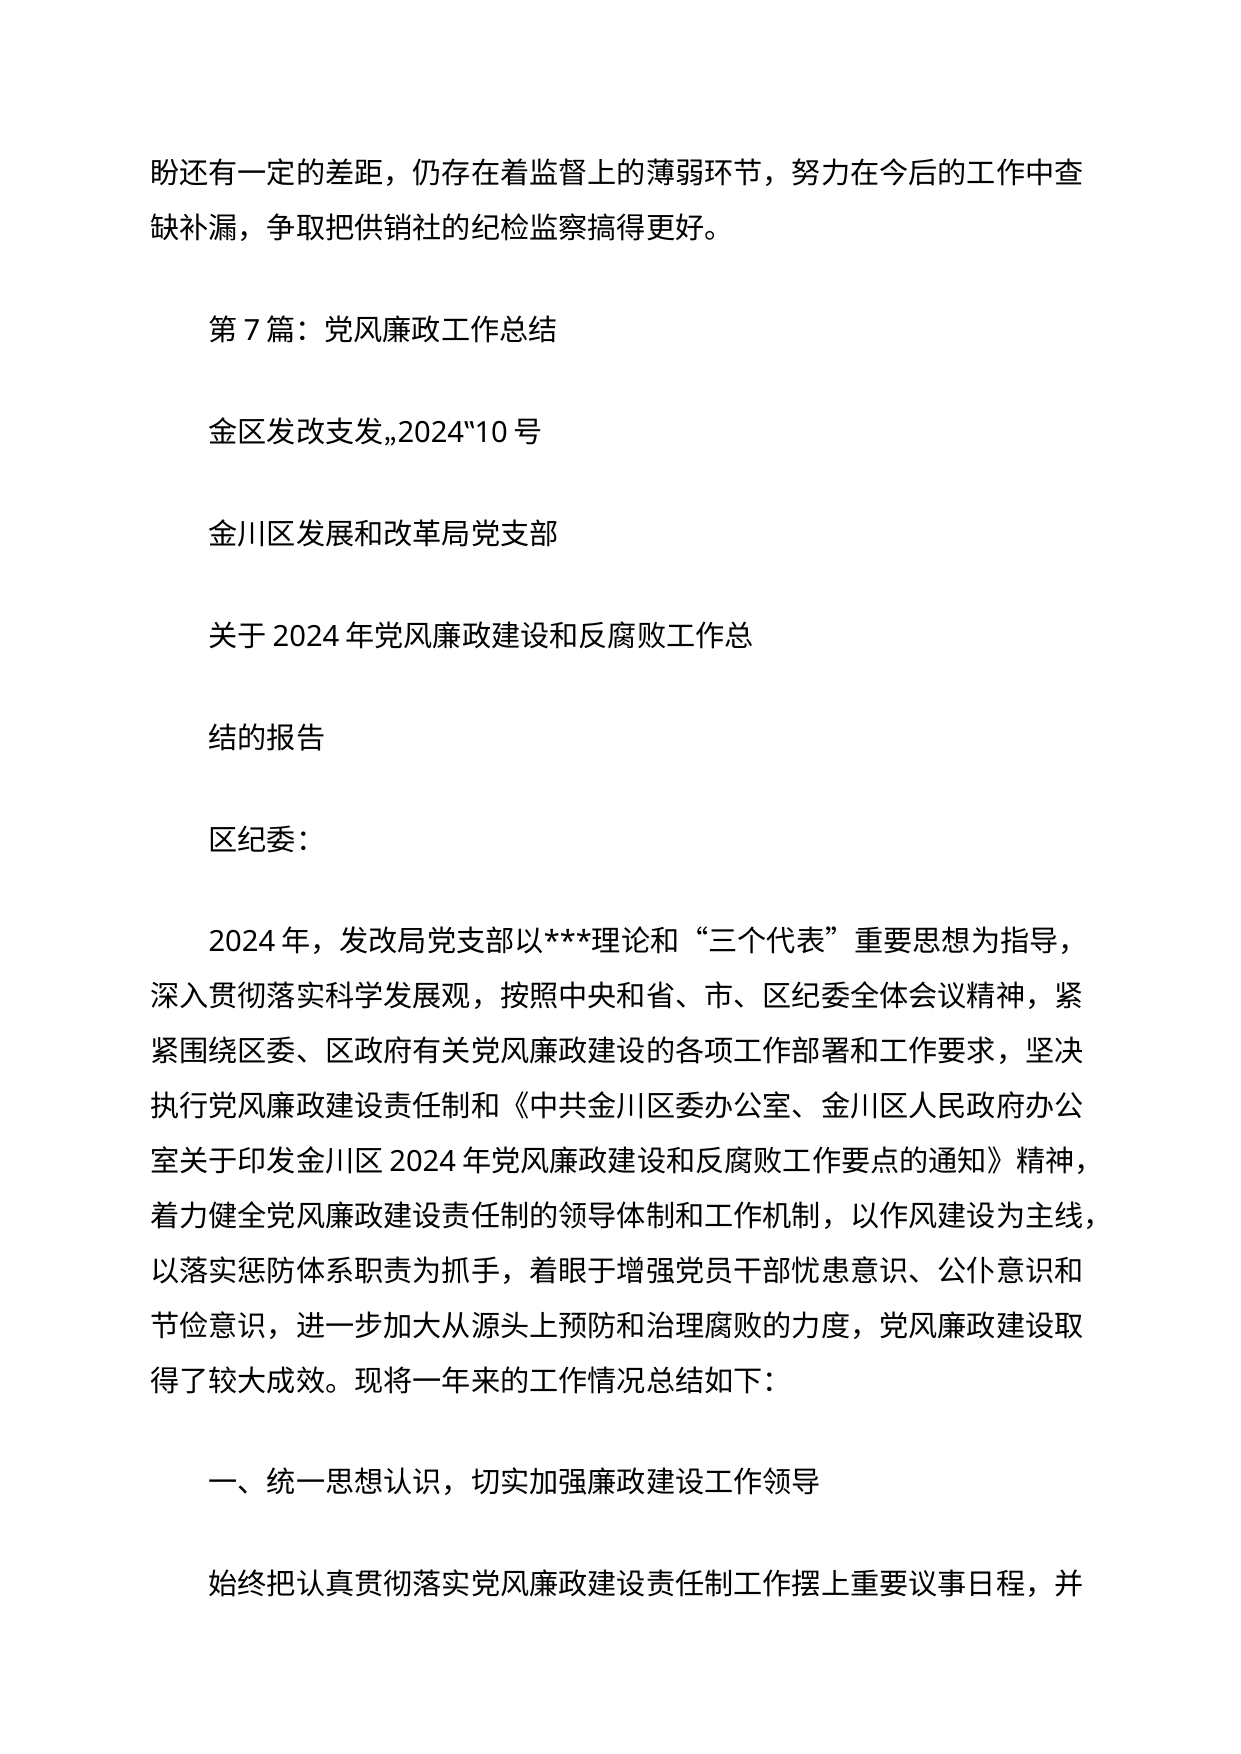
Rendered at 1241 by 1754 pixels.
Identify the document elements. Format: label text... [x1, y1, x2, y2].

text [150, 150, 1090, 247]
text 第7篇：党风廉政工作总结 [150, 307, 1090, 349]
text 金区发改支发„2024‟10号 [150, 409, 1090, 451]
text 金川区发展和改革局党支部 [150, 511, 1090, 553]
text 2024年，发改局党支部以***理论和“三个代表”重要思想为指导，深入贯彻落实科学发展观，按照中央和省、市、区纪委全体会议精神，紧紧围绕区委、区政府有关党风廉政建设的各项工作部署和工作要求，坚决执行党风廉政建设责任制和《中共金川区委办公室、金川区人民政府办公室关于印发金川区2024年党风廉政建设和反腐败工作要点的通知》精神，着力健全党风廉政建设责任制的领导体制和工作机制，以作风建设为主线，以落实惩防体系职责为抓手，着眼于增强党员干部忧患意识、公仆意识和节俭意识，进一步加大从源头上预防和治理腐败的力度，党风廉政建设取得了较大成效。现将一年来的工作情况总结如下： [150, 918, 1090, 1399]
text 一、统一思想认识，切实加强廉政建设工作领导 [150, 1459, 1090, 1501]
text 关于2024年党风廉政建设和反腐败工作总 [150, 612, 1090, 655]
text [150, 1561, 1090, 1603]
text 结的报告 [150, 714, 1090, 757]
text 区纪委： [150, 816, 1090, 858]
